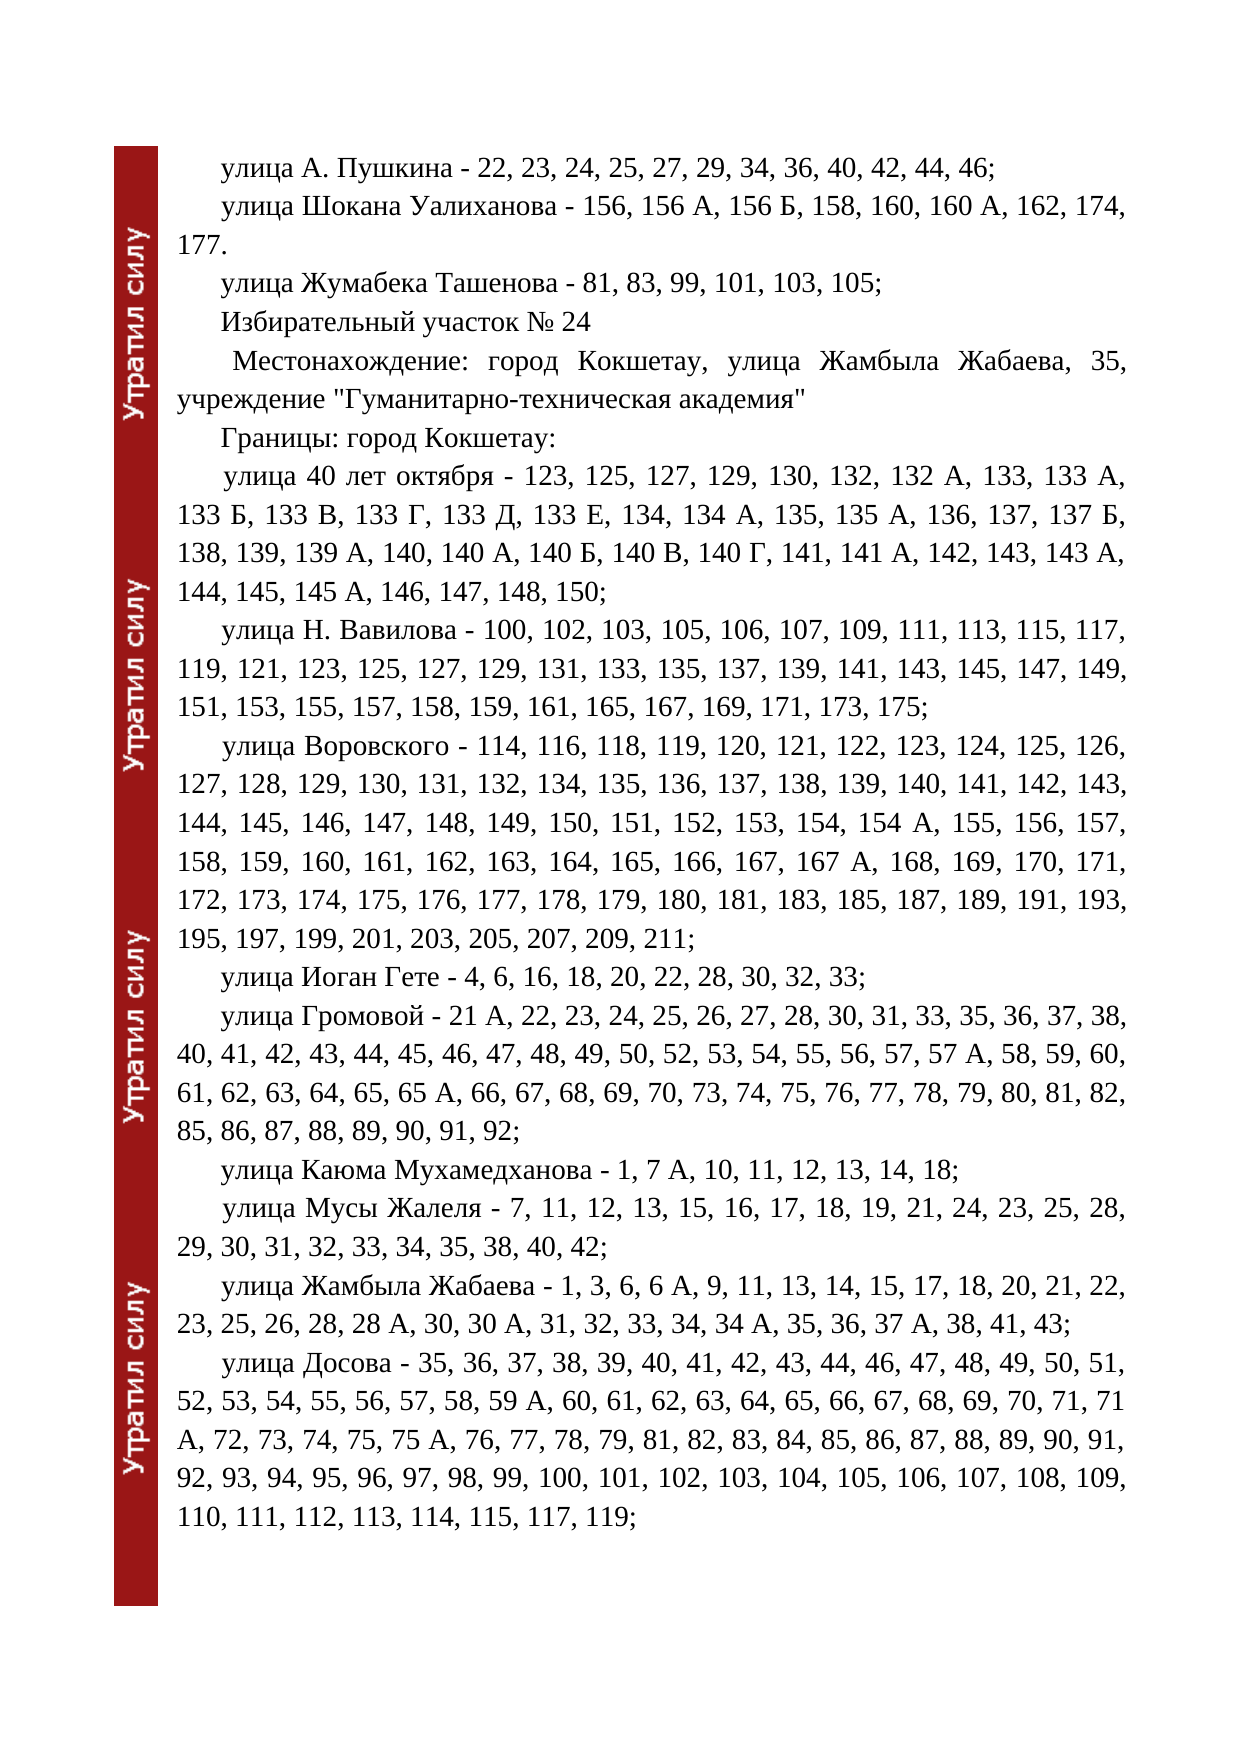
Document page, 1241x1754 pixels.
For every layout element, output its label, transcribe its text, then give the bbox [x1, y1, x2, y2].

picture [114, 415, 158, 420]
text Границы: город Кокшетау: [112, 420, 1128, 453]
text улица А. Пушкина - 22, 23, 24, 25, 27, 29, 34, 36, 40, 42, 44, 46; [112, 150, 1128, 183]
picture [114, 1340, 158, 1345]
text улица 40 лет октября - 123, 125, 127, 129, 130, 132, 132 А, 133, 133 А, 133 Б, 133 В, 133 Г, 133 Д, 133 Е, 134, 134 А, 135, 135 А, 136, 137, 137 Б, 138, 139, 139 А, 140, 140 А, 140 Б, 140 В, 140 Г, 141, 141 А, 142, 143, 143 А, 144, 145, 145 А, 146, 147, 148, 150; [112, 458, 1128, 607]
text улица Жумабека Ташенова - 81, 83, 99, 101, 103, 105; [112, 266, 1128, 299]
text улица Каюма Мухамедханова - 1, 7 А, 10, 11, 12, 13, 14, 18; [112, 1152, 1128, 1186]
text улица Громовой - 21 А, 22, 23, 24, 25, 26, 27, 28, 30, 31, 33, 35, 36, 37, 38, 40, 41, 42, 43, 44, 45, 46, 47, 48, 49, 50, 52, 53, 54, 55, 56, 57, 57 А, 58, 59, 60, 61, 62, 63, 64, 65, 65 А, 66, 67, 68, 69, 70, 73, 74, 75, 76, 77, 78, 79, 80, 81, 82, 85, 86, 87, 88, 89, 90, 91, 92; [112, 998, 1128, 1147]
picture [114, 183, 158, 188]
text улица Воровского - 114, 116, 118, 119, 120, 121, 122, 123, 124, 125, 126, 127, 128, 129, 130, 131, 132, 134, 135, 136, 137, 138, 139, 140, 141, 142, 143, 144, 145, 146, 147, 148, 149, 150, 151, 152, 153, 154, 154 А, 155, 156, 157, 158, 159, 160, 161, 162, 163, 164, 165, 166, 167, 167 А, 168, 169, 170, 171, 172, 173, 174, 175, 176, 177, 178, 179, 180, 181, 183, 185, 187, 189, 191, 193, 195, 197, 199, 201, 203, 205, 207, 209, 211; [112, 728, 1128, 954]
picture [114, 261, 158, 266]
picture [114, 607, 158, 612]
picture [114, 1532, 158, 1606]
text Местонахождение: город Кокшетау, улица Жамбыла Жабаева, 35, учреждение "Гуманитарно-техническая академия" [112, 343, 1128, 415]
text улица Иоган Гете - 4, 6, 16, 18, 20, 22, 28, 30, 32, 33; [112, 959, 1128, 993]
text улица Шокана Уалиханова - 156, 156 А, 156 Б, 158, 160, 160 А, 162, 174, 177. [112, 188, 1128, 261]
text улица Жамбыла Жабаева - 1, 3, 6, 6 А, 9, 11, 13, 14, 15, 17, 18, 20, 21, 22, 23, 25, 26, 28, 28 А, 30, 30 А, 31, 32, 33, 34, 34 А, 35, 36, 37 А, 38, 41, 43; [112, 1268, 1128, 1340]
text улица Досова - 35, 36, 37, 38, 39, 40, 41, 42, 43, 44, 46, 47, 48, 49, 50, 51, 52, 53, 54, 55, 56, 57, 58, 59 А, 60, 61, 62, 63, 64, 65, 66, 67, 68, 69, 70, 71, 71 А, 72, 73, 74, 75, 75 А, 76, 77, 78, 79, 81, 82, 83, 84, 85, 86, 87, 88, 89, 90, 91, 92, 93, 94, 95, 96, 97, 98, 99, 100, 101, 102, 103, 104, 105, 106, 107, 108, 109, 110, 111, 112, 113, 114, 115, 117, 119; [112, 1345, 1128, 1532]
picture [114, 453, 158, 458]
picture [114, 723, 158, 728]
picture [114, 338, 158, 343]
picture [114, 1147, 158, 1152]
picture [114, 993, 158, 998]
picture [114, 1263, 158, 1268]
text Избирательный участок № 24 [112, 304, 1128, 338]
picture [114, 1186, 158, 1191]
text улица Мусы Жалеля - 7, 11, 12, 13, 15, 16, 17, 18, 19, 21, 24, 23, 25, 28, 29, 30, 31, 32, 33, 34, 35, 38, 40, 42; [112, 1191, 1128, 1263]
text улица Н. Вавилова - 100, 102, 103, 105, 106, 107, 109, 111, 113, 115, 117, 119, 121, 123, 125, 127, 129, 131, 133, 135, 137, 139, 141, 143, 145, 147, 149, 151, 153, 155, 157, 158, 159, 161, 165, 167, 169, 171, 173, 175; [112, 612, 1128, 723]
picture [114, 146, 158, 150]
picture [114, 954, 158, 959]
picture [114, 299, 158, 304]
